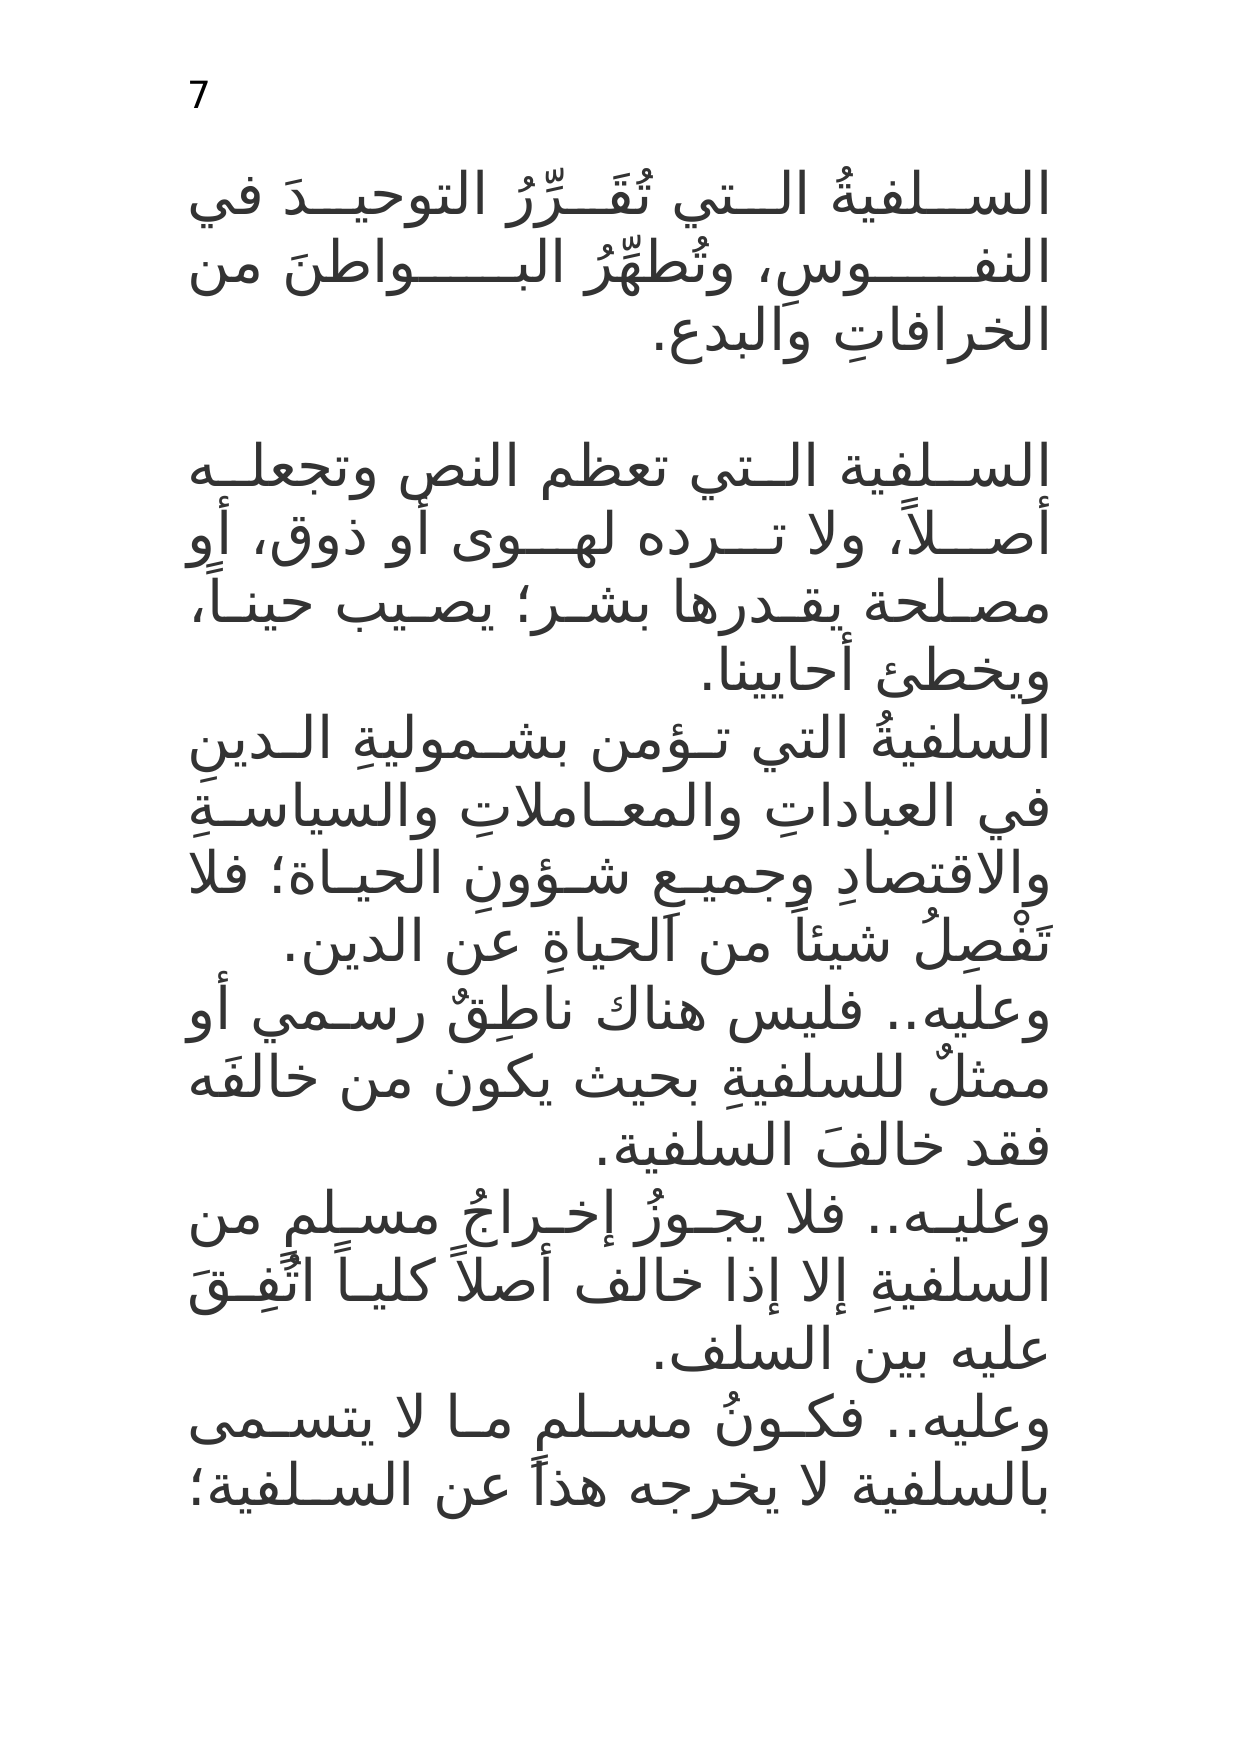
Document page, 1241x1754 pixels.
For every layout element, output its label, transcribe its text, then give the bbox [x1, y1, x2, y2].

text السلفية التي تعظم النص وتجعله أصلاً، ولا ترده لهوى أو ذوق، أو مصلحة يقدرها بشر؛ يصيب حيناً، ويخطئ أحايينا. [187, 432, 1053, 704]
text وعليه.. فليس هناك ناطِقٌ رسمي أو ممثلٌ للسلفيةِ بحيث يكون من خالفَه فقد خالفَ السلفية. [187, 976, 1053, 1179]
text السلفيةُ التي تُقَرِّرُ التوحيدَ في النفوسِ، وتُطهِّرُ البواطنَ من الخرافاتِ والبدع. [187, 161, 1053, 364]
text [187, 1383, 1053, 1519]
text السلفيةُ التي تؤمن بشموليةِ الدينِ في العباداتِ والمعاملاتِ والسياسةِ والاقتصادِ وجميعِ شؤونِ الحياة؛ فلا تَفْصِلُ شيئاً من الحياةِ عن الدين. [187, 704, 1053, 976]
text وعليه.. فلا يجوزُ إخراجُ مسلمٍ من السلفيةِ إلا إذا خالف أصلاً كلياً اتُفِقَ عليه بين السلف. [187, 1179, 1053, 1383]
